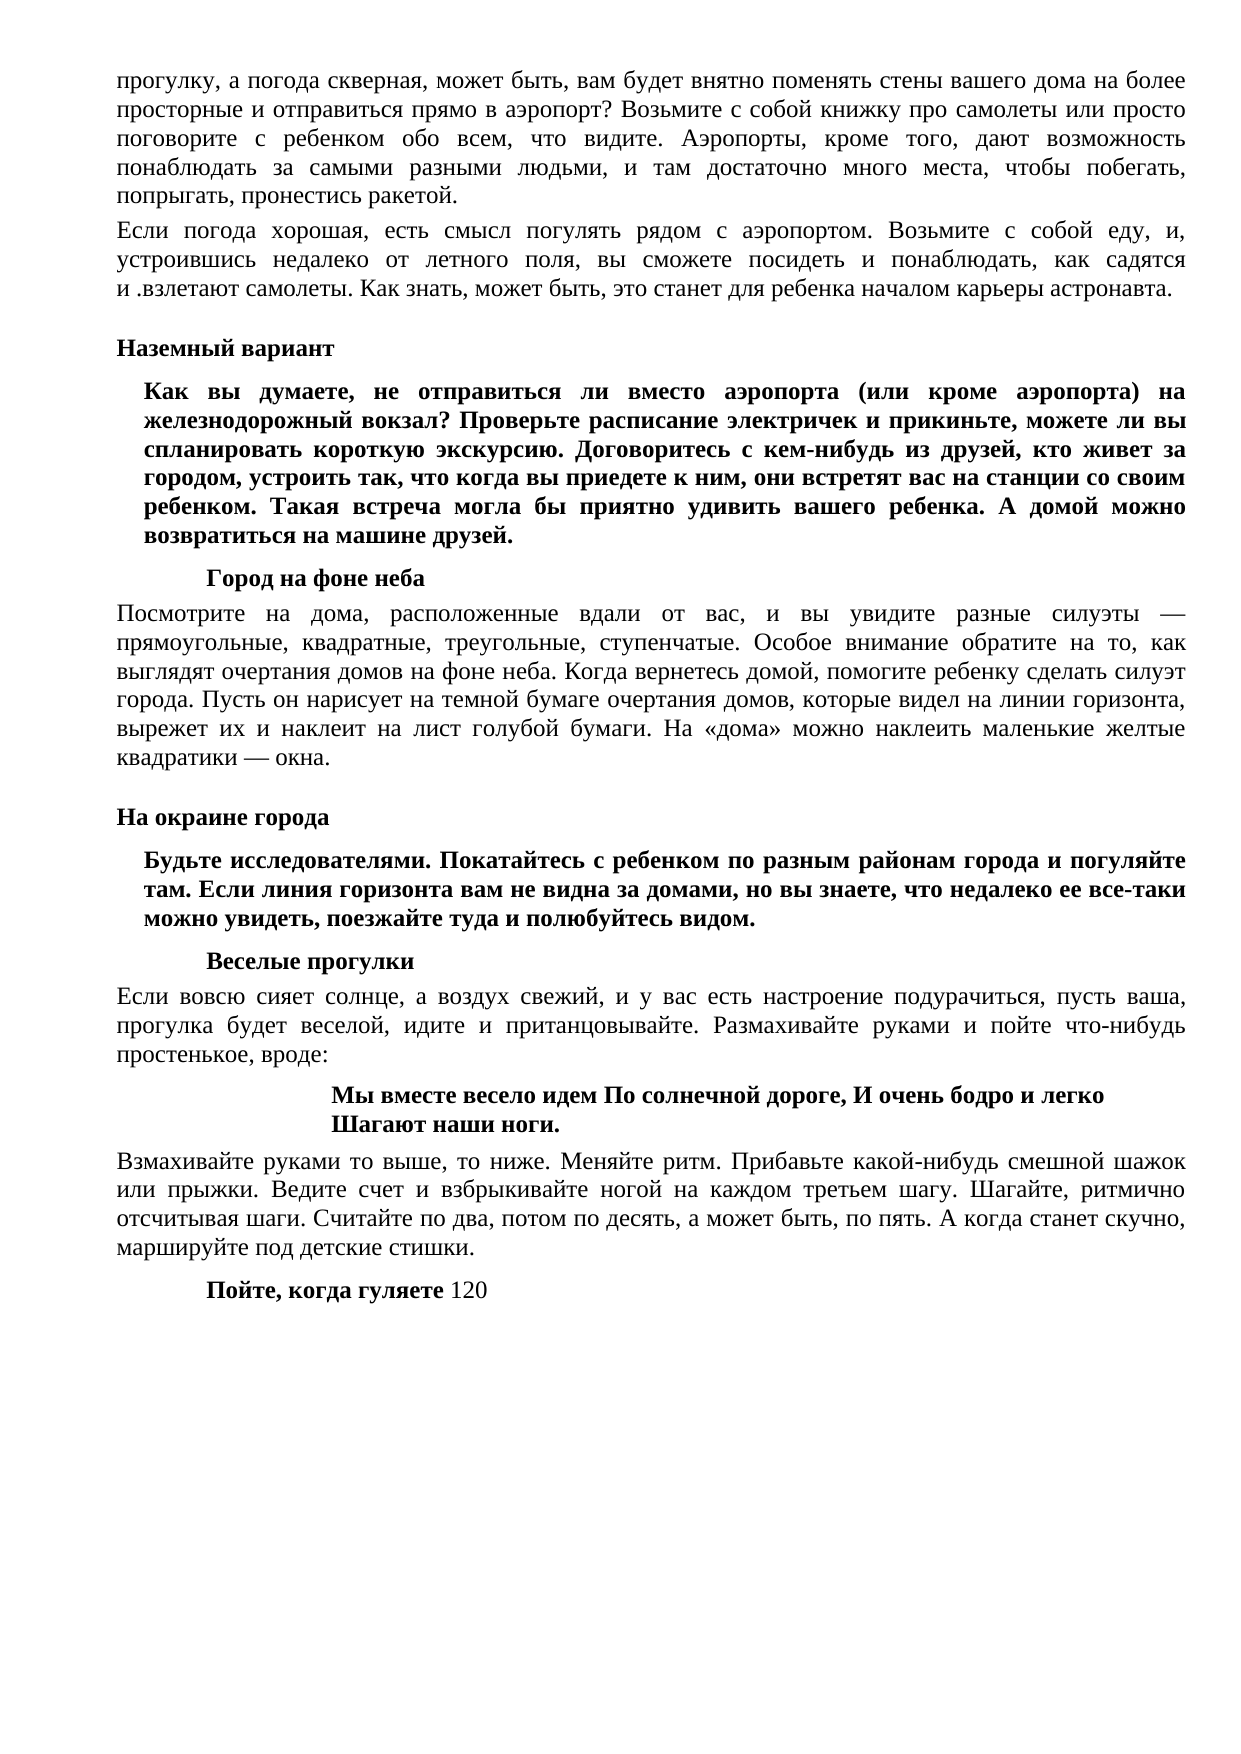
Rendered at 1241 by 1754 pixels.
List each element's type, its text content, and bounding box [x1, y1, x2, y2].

text Если погода хорошая, есть смысл погулять рядом с аэропортом. Возьмите с собой еду, и, устроившись недалеко от летного поля, вы сможете посидеть и понаблюдать, как садятся и .взлетают самолеты. Как знать, может быть, это станет для ребенка началом карьеры астронавта. [116, 215, 1187, 302]
text Город на фоне неба [206, 563, 1187, 592]
text Будьте исследователями. Покатайтесь с ребенком по разным районам города и погуляйте там. Если линия горизонта вам не видна за домами, но вы знаете, что недалеко ее все-таки можно увидеть, поезжайте туда и полюбуйтесь видом. [143, 845, 1187, 932]
text Мы вместе весело идем По солнечной дороге, И очень бодро и легко Шагают наши ноги. [331, 1080, 1187, 1137]
text Пойте, когда гуляете 120 [206, 1275, 1187, 1304]
text Если вовсю сияет солнце, а воздух свежий, и у вас есть настроение подурачиться, пусть ваша, прогулка будет веселой, идите и пританцовывайте. Размахивайте руками и пойте что-нибудь простенькое, вроде: [116, 981, 1187, 1067]
text На окраине города [116, 802, 1187, 831]
text Взмахивайте руками то выше, то ниже. Меняйте ритм. Прибавьте какой-нибудь смешной шажок или прыжки. Ведите счет и взбрыкивайте ногой на каждом третьем шагу. Шагайте, ритмично отсчитывая шаги. Считайте по два, потом по десять, а может быть, по пять. А когда станет скучно, маршируйте под детские стишки. [116, 1146, 1187, 1261]
text Посмотрите на дома, расположенные вдали от вас, и вы увидите разные силуэты — прямоугольные, квадратные, треугольные, ступенчатые. Особое внимание обратите на то, как выглядят очертания домов на фоне неба. Когда вернетесь домой, помогите ребенку сделать силуэт города. Пусть он нарисует на темной бумаге очертания домов, которые видел на линии горизонта, вырежет их и наклеит на лист голубой бумаги. На «дома» можно наклеить маленькие желтые квадратики — окна. [116, 598, 1187, 771]
text Как вы думаете, не отправиться ли вместо аэропорта (или кроме аэропорта) на железнодорожный вокзал? Проверьте расписание электричек и прикиньте, можете ли вы спланировать короткую экскурсию. Договоритесь с кем-нибудь из друзей, кто живет за городом, устроить так, что когда вы приедете к ним, они встретят вас на станции со своим ребенком. Такая встреча могла бы приятно удивить вашего ребенка. А домой можно возвратиться на машине друзей. [143, 376, 1187, 549]
text Веселые прогулки [206, 946, 1187, 975]
text Наземный вариант [116, 333, 1187, 362]
text прогулку, а погода скверная, может быть, вам будет внятно поменять стены вашего дома на более просторные и отправиться прямо в аэропорт? Возьмите с собой книжку про самолеты или просто поговорите с ребенком обо всем, что видите. Аэропорты, кроме того, дают возможность понаблюдать за самыми разными людьми, и там достаточно много места, чтобы побегать, попрыгать, пронестись ракетой. [116, 65, 1187, 209]
